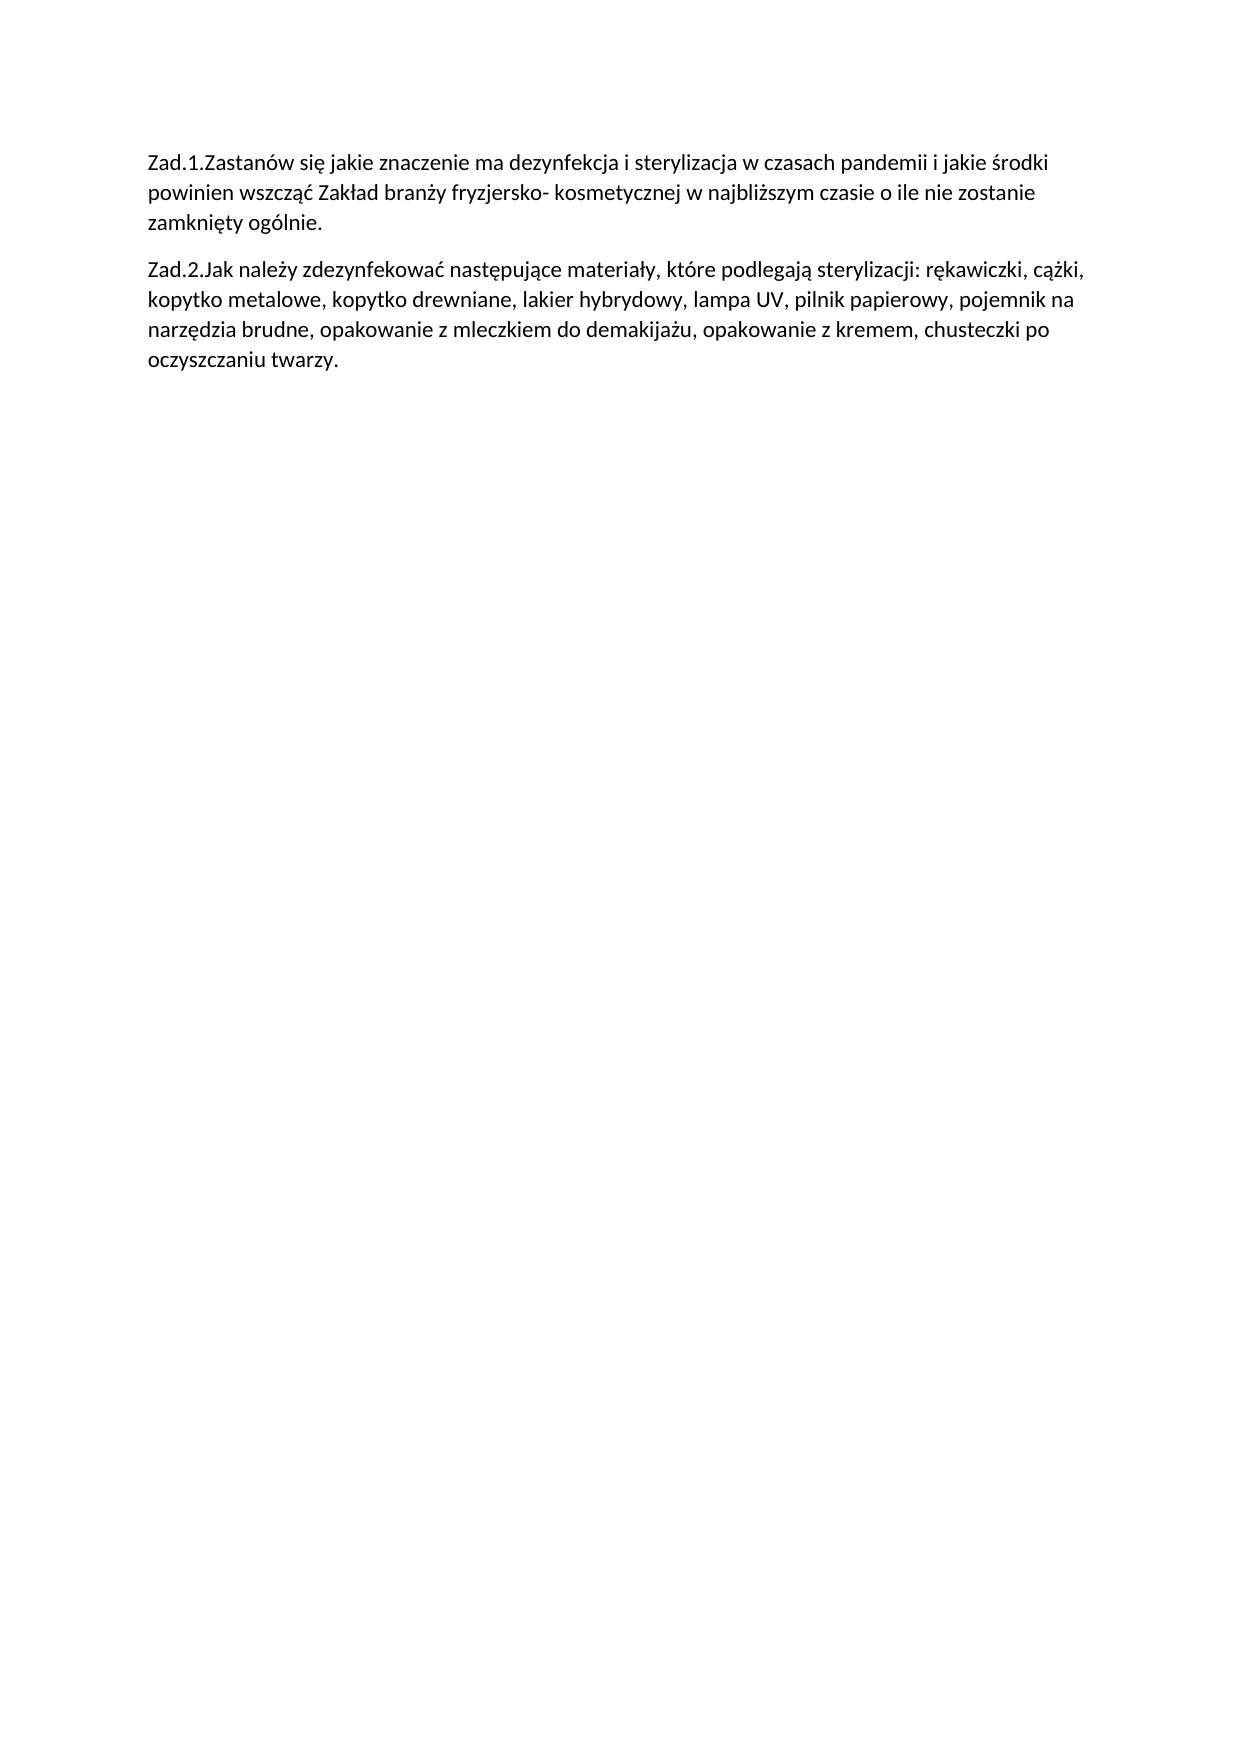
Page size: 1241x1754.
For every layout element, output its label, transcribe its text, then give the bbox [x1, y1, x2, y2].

text Zad.2.Jak należy zdezynfekować następujące materiały, które podlegają sterylizacji: rękawiczki, cążki, kopytko metalowe, kopytko drewniane, lakier hybrydowy, lampa UV, pilnik papierowy, pojemnik na narzędzia brudne, opakowanie z mleczkiem do demakijażu, opakowanie z kremem, chusteczki po oczyszczaniu twarzy. [148, 255, 1093, 373]
text Zad.1.Zastanów się jakie znaczenie ma dezynfekcja i sterylizacja w czasach pandemii i jakie środki powinien wszcząć Zakład branży fryzjersko- kosmetycznej w najbliższym czasie o ile nie zostanie zamknięty ogólnie. [148, 148, 1093, 236]
